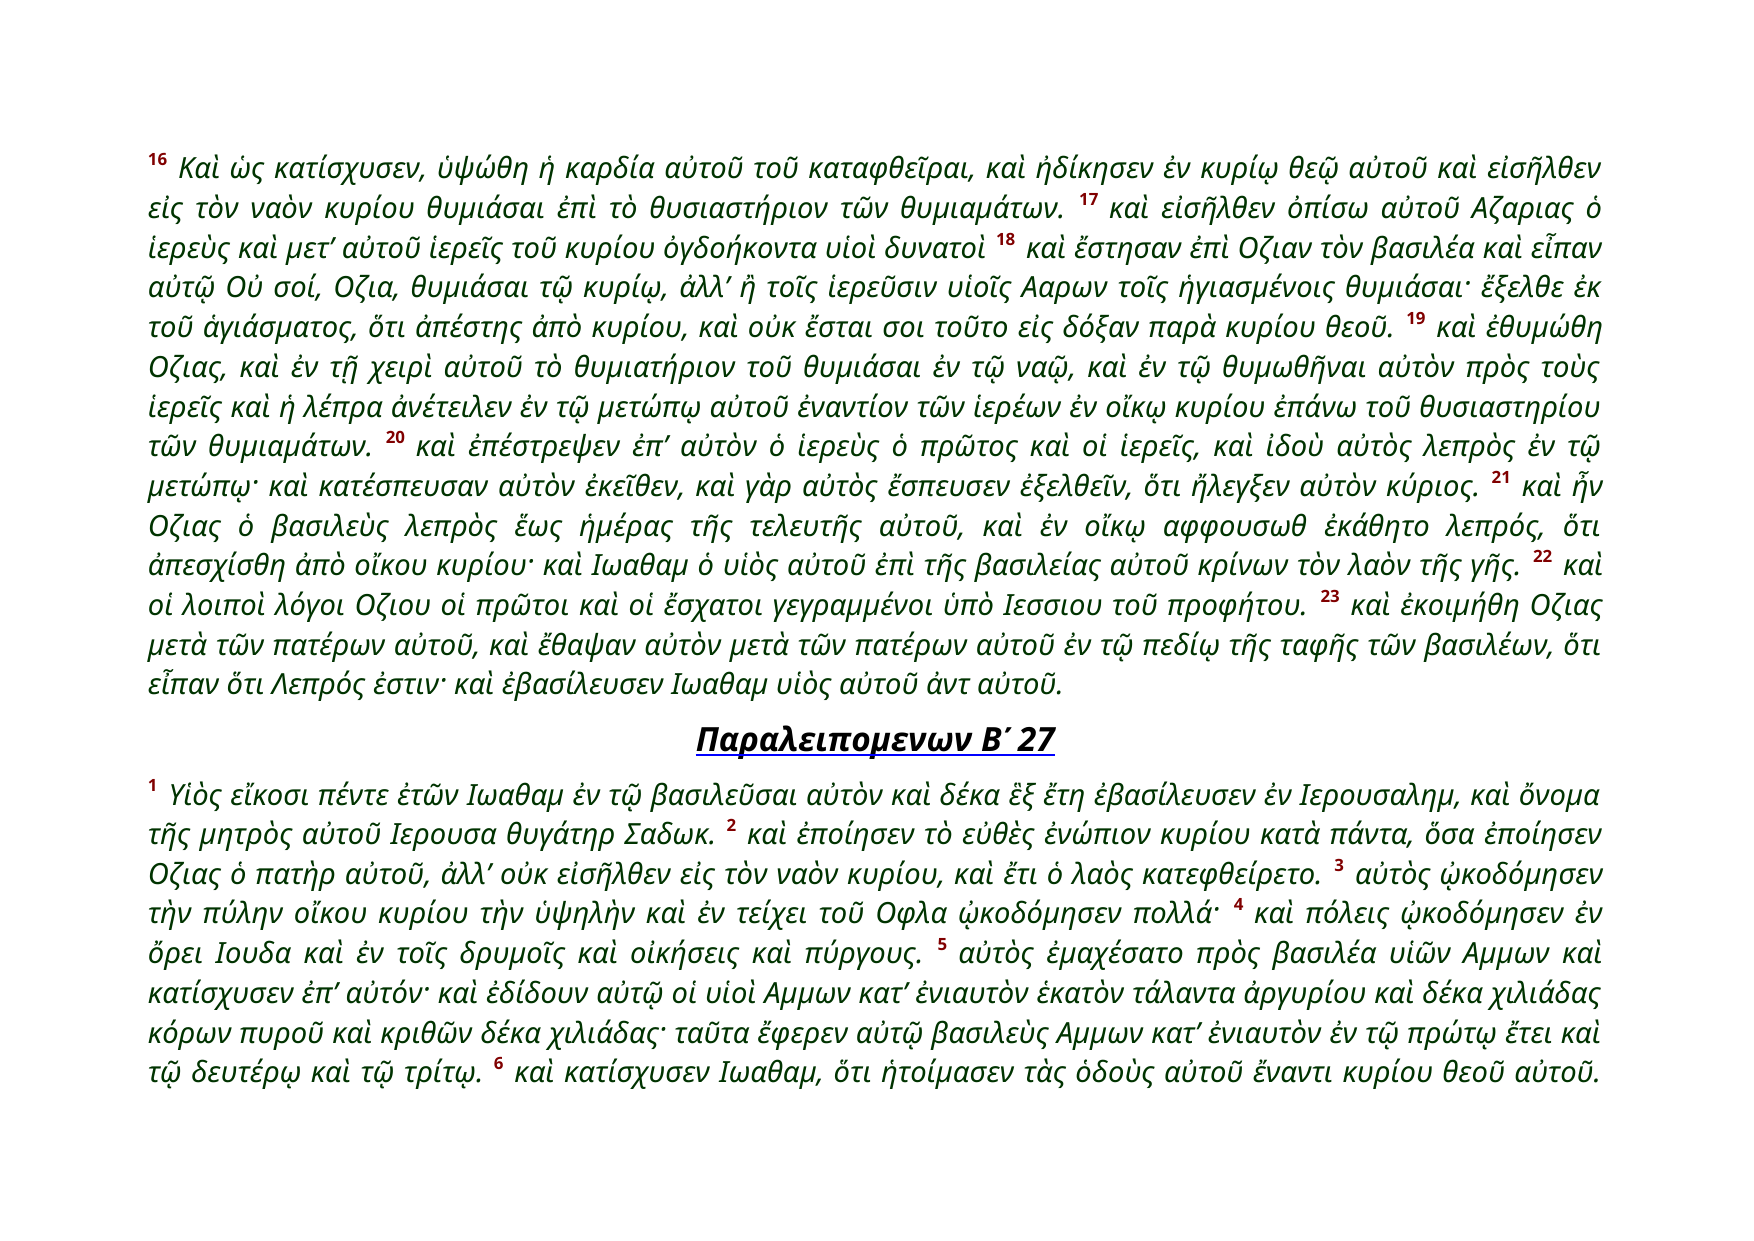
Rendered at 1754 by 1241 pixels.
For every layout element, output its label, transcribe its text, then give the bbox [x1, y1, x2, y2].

text 16 Καὶ ὡς κατίσχυσεν, ὑψώθη ἡ καρδία αὐτοῦ τοῦ καταφθεῖραι, καὶ ἠδίκησεν ἐν κυρίῳ θεῷ αὐτοῦ καὶ εἰσῆλθεν εἰς τὸν ναὸν κυρίου θυμιάσαι ἐπὶ τὸ θυσιαστήριον τῶν θυμιαμάτων. 17 καὶ εἰσῆλθεν ὀπίσω αὐτοῦ Αζαριας ὁ ἱερεὺς καὶ μετ’ αὐτοῦ ἱερεῖς τοῦ κυρίου ὀγδοήκοντα υἱοὶ δυνατοὶ 18 καὶ ἔστησαν ἐπὶ Οζιαν τὸν βασιλέα καὶ εἶπαν αὐτῷ Οὐ σοί, Οζια, θυμιάσαι τῷ κυρίῳ, ἀλλ’ ἢ τοῖς ἱερεῦσιν υἱοῖς Ααρων τοῖς ἡγιασμένοις θυμιάσαι· ἔξελθε ἐκ τοῦ ἁγιάσματος, ὅτι ἀπέστης ἀπὸ κυρίου, καὶ οὐκ ἔσται σοι τοῦτο εἰς δόξαν παρὰ κυρίου θεοῦ. 19 καὶ ἐθυμώθη Οζιας, καὶ ἐν τῇ χειρὶ αὐτοῦ τὸ θυμιατήριον τοῦ θυμιάσαι ἐν τῷ ναῷ, καὶ ἐν τῷ θυμωθῆναι αὐτὸν πρὸς τοὺς ἱερεῖς καὶ ἡ λέπρα ἀνέτειλεν ἐν τῷ μετώπῳ αὐτοῦ ἐναντίον τῶν ἱερέων ἐν οἴκῳ κυρίου ἐπάνω τοῦ θυσιαστηρίου τῶν θυμιαμάτων. 20 καὶ ἐπέστρεψεν ἐπ’ αὐτὸν ὁ ἱερεὺς ὁ πρῶτος καὶ οἱ ἱερεῖς, καὶ ἰδοὺ αὐτὸς λεπρὸς ἐν τῷ μετώπῳ· καὶ κατέσπευσαν αὐτὸν ἐκεῖθεν, καὶ γὰρ αὐτὸς ἔσπευσεν ἐξελθεῖν, ὅτι ἤλεγξεν αὐτὸν κύριος. 21 καὶ ἦν Οζιας ὁ βασιλεὺς λεπρὸς ἕως ἡμέρας τῆς τελευτῆς αὐτοῦ, καὶ ἐν οἴκῳ αφφουσωθ ἐκάθητο λεπρός, ὅτι ἀπεσχίσθη ἀπὸ οἴκου κυρίου· καὶ Ιωαθαμ ὁ υἱὸς αὐτοῦ ἐπὶ τῆς βασιλείας αὐτοῦ κρίνων τὸν λαὸν τῆς γῆς. 22 καὶ οἱ λοιποὶ λόγοι Οζιου οἱ πρῶτοι καὶ οἱ ἔσχατοι γεγραμμένοι ὑπὸ Ιεσσιου τοῦ προφήτου. 23 καὶ ἐκοιμήθη Οζιας μετὰ τῶν πατέρων αὐτοῦ, καὶ ἔθαψαν αὐτὸν μετὰ τῶν πατέρων αὐτοῦ ἐν τῷ πεδίῳ τῆς ταφῆς τῶν βασιλέων, ὅτι εἶπαν ὅτι Λεπρός ἐστιν· καὶ ἐβασίλευσεν Ιωαθαμ υἱὸς αὐτοῦ ἀντ αὐτοῦ. [148, 148, 1606, 703]
text Παραλειπομενων Βʹ 27 [148, 716, 1606, 761]
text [148, 774, 1606, 1091]
